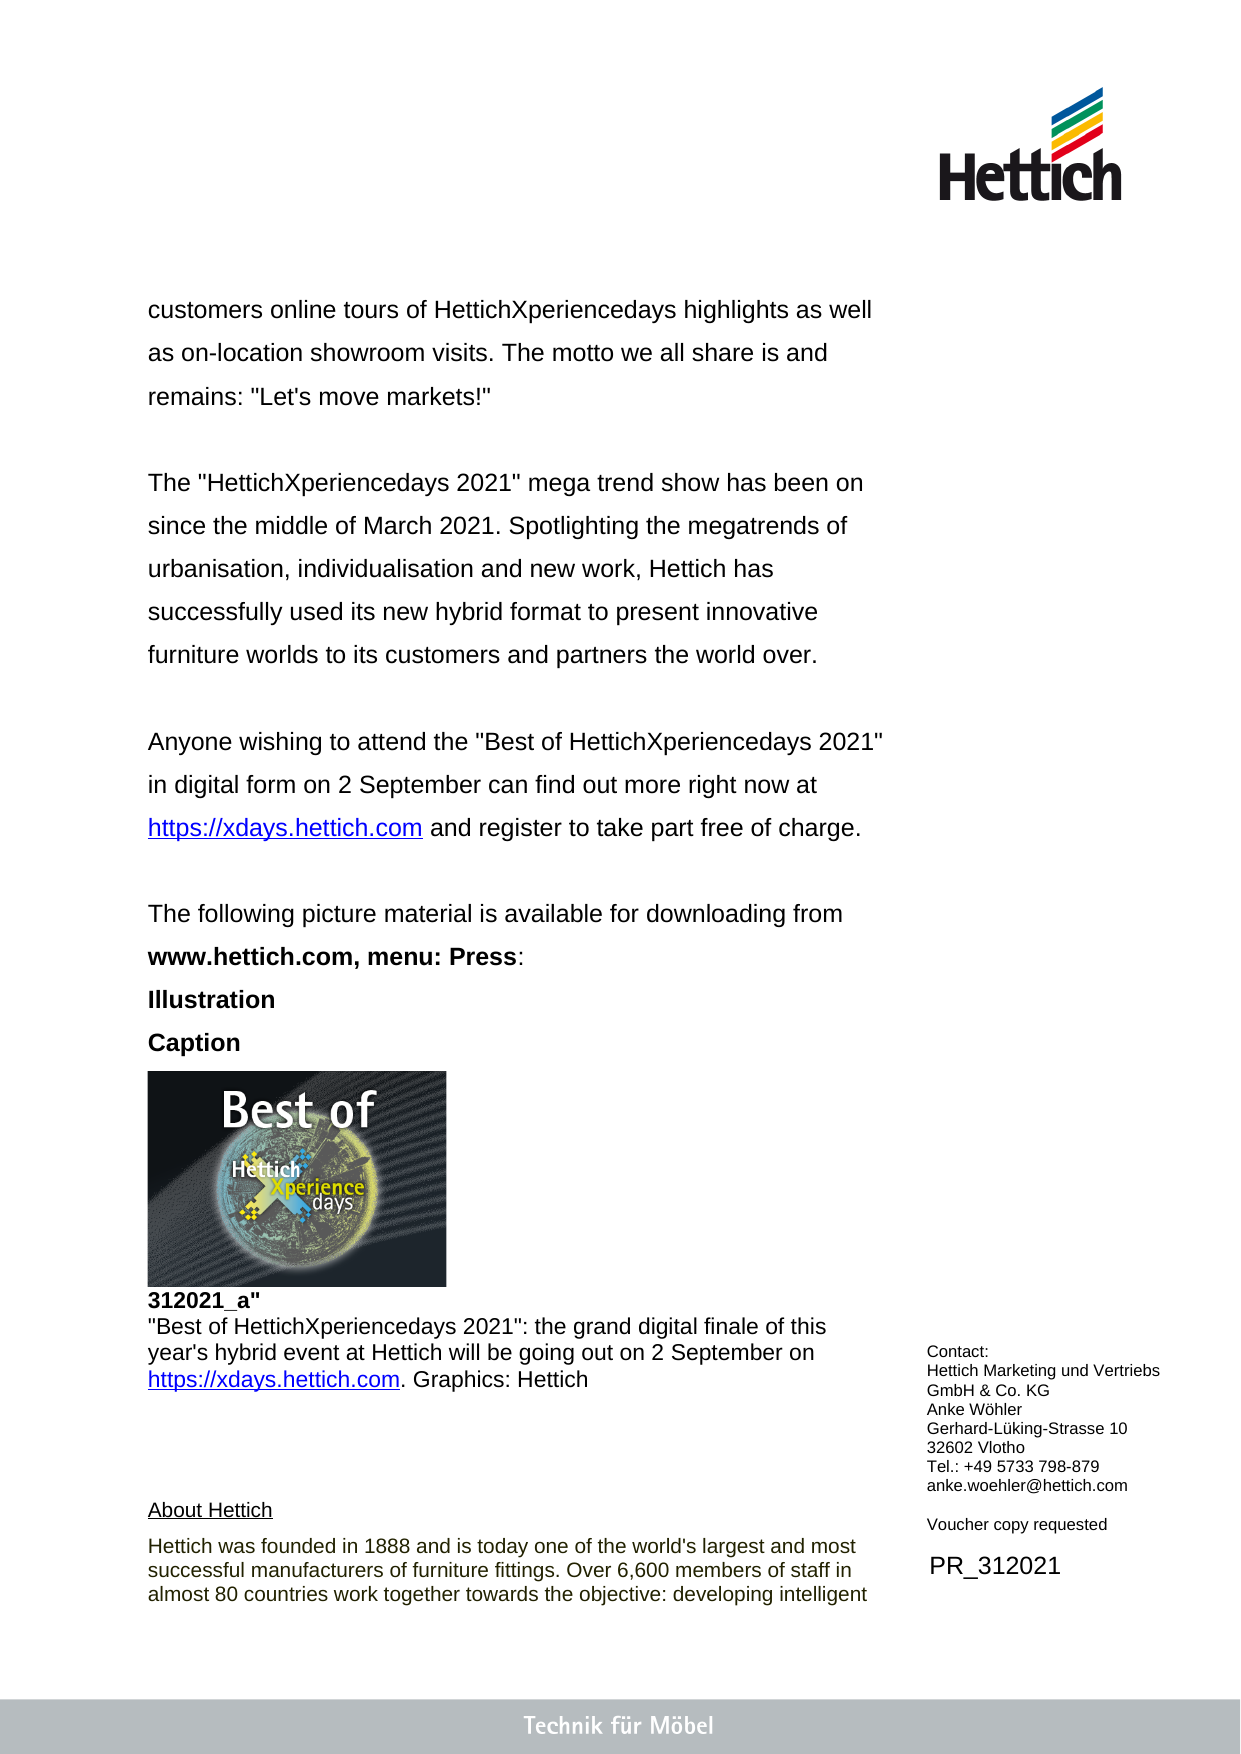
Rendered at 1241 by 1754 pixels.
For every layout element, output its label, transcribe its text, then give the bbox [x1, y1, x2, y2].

text Illustration [148, 985, 886, 1014]
text Caption [148, 1028, 886, 1057]
text About Hettich [148, 1497, 886, 1521]
picture [0, 6, 1241, 263]
text The following picture material is available for downloading from www.hettich.com, menu: Press: [148, 899, 886, 971]
text Anyone wishing to attend the "Best of HettichXperiencedays 2021" in digital form on 2 September can find out more right now at https://xdays.hettich.com and register to take part free of charge. [148, 727, 886, 842]
picture [147, 1071, 447, 1287]
text The "HettichXperiencedays 2021" mega trend show has been on since the middle of March 2021. Spotlighting the megatrends of urbanisation, individualisation and new work, Hettich has successfully used its new hybrid format to present innovative furniture worlds to its customers and partners the world over. [148, 468, 886, 669]
text 312021_a" "Best of HettichXperiencedays 2021": the grand digital finale of this year's hybrid event at Hettich will be going out on 2 September on https://xdays.hettich.com. Graphics: Hettich [148, 1287, 886, 1392]
picture [0, 1636, 1241, 1754]
